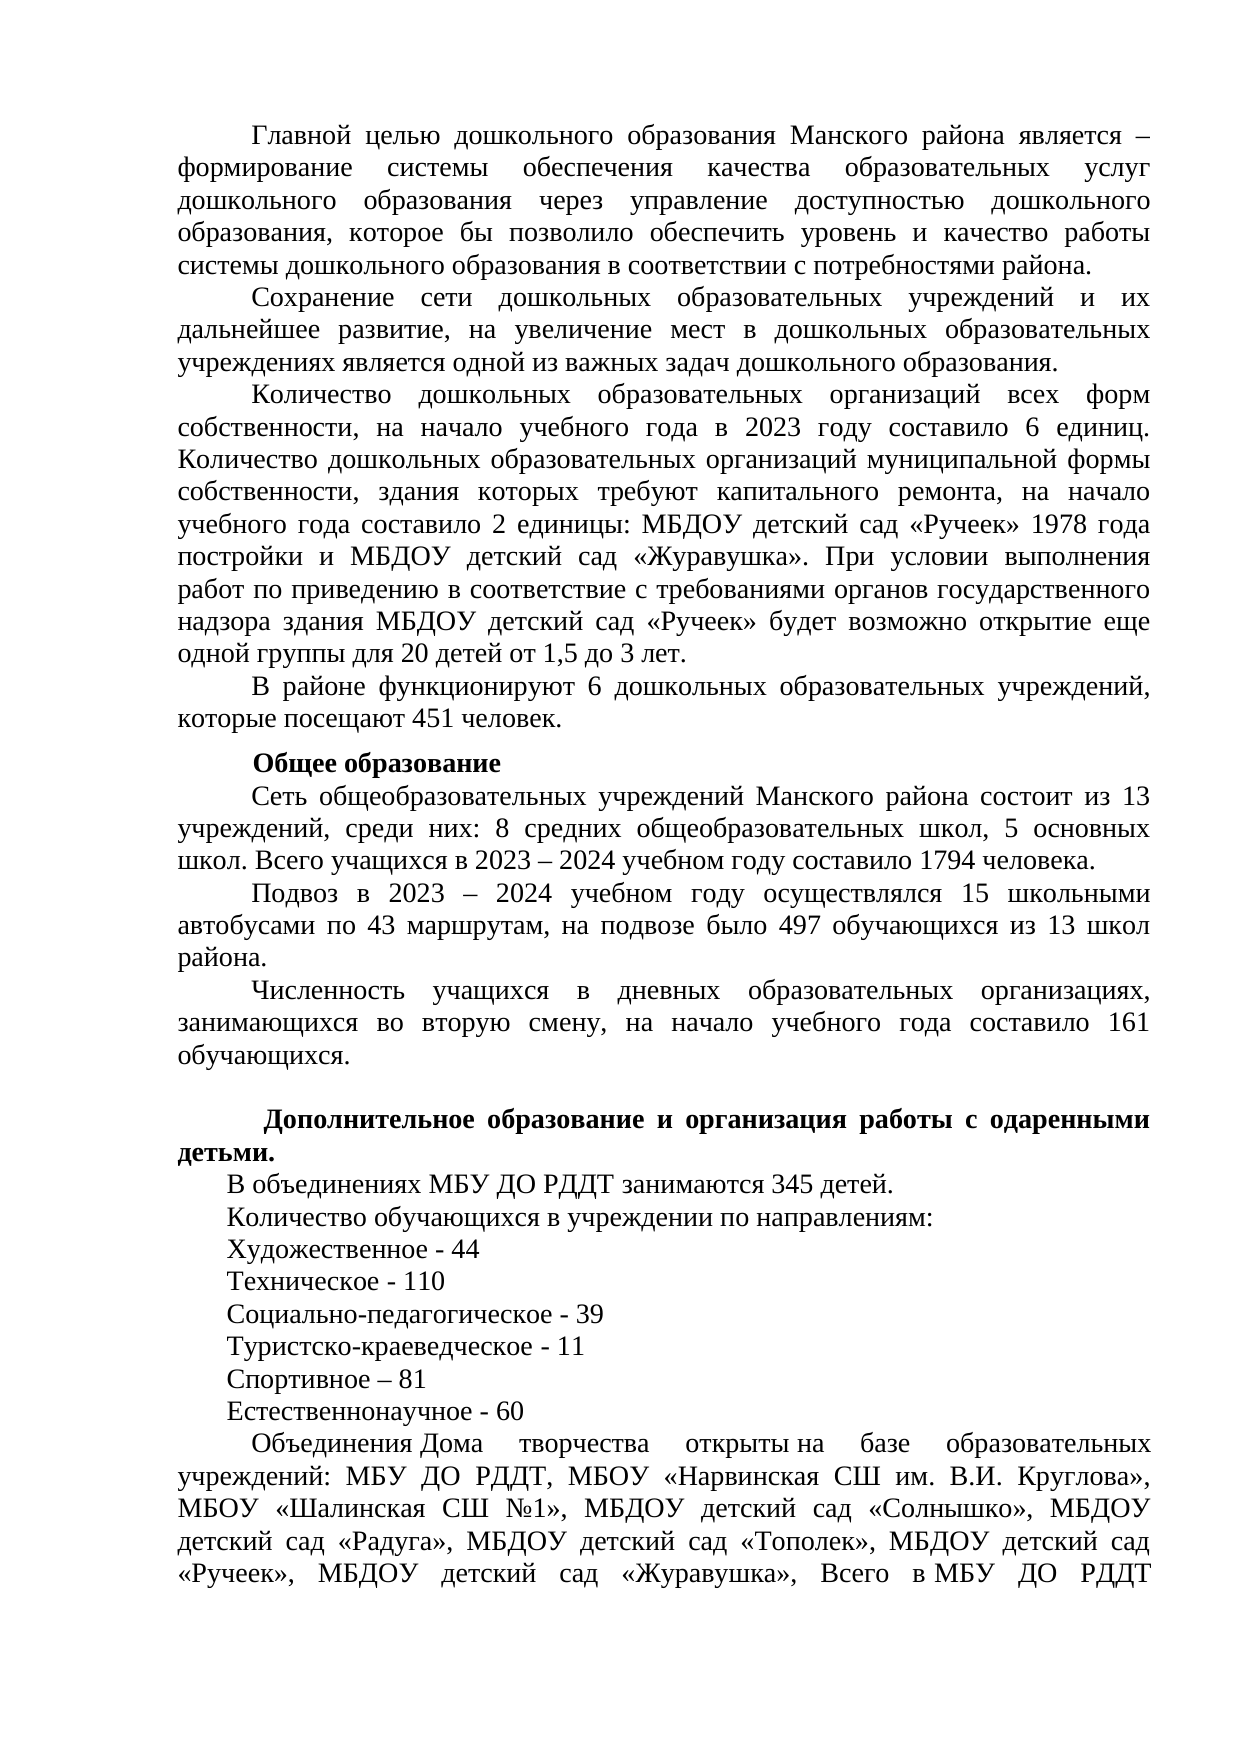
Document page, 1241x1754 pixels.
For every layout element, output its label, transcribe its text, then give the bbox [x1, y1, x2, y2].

text В районе функционируют 6 дошкольных образовательных учреждений, которые посещают 451 человек. [177, 669, 1152, 734]
text Естественнонаучное - 60 [177, 1394, 1152, 1426]
text В объединениях МБУ ДО РДДТ занимаются 345 детей. [177, 1167, 1152, 1200]
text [177, 1426, 1152, 1588]
text Спортивное – 81 [177, 1362, 1152, 1394]
text Дополнительное образование и организация работы с одаренными детьми. [177, 1102, 1152, 1167]
text Количество обучающихся в учреждении по направлениям: [177, 1200, 1152, 1232]
text Сохранение сети дошкольных образовательных учреждений и их дальнейшее развитие, на увеличение мест в дошкольных образовательных учреждениях является одной из важных задач дошкольного образования. [177, 280, 1152, 377]
text Подвоз в 2023 – 2024 учебном году осуществлялся 15 школьными автобусами по 43 маршрутам, на подвозе было 497 обучающихся из 13 школ района. [177, 876, 1152, 973]
text Сеть общеобразовательных учреждений Манского района состоит из 13 учреждений, среди них: 8 средних общеобразовательных школ, 5 основных школ. Всего учащихся в 2023 – 2024 учебном году составило 1794 человека. [177, 778, 1152, 876]
text Социально-педагогическое - 39 [177, 1297, 1152, 1329]
text Туристско-краеведческое - 11 [177, 1329, 1152, 1362]
text Численность учащихся в дневных образовательных организациях, занимающихся во вторую смену, на начало учебного года составило 161 обучающихся. [177, 973, 1152, 1070]
text Художественное - 44 [177, 1232, 1152, 1264]
text Общее образование [177, 746, 1152, 778]
text Техническое - 110 [177, 1264, 1152, 1297]
text Главной целью дошкольного образования Манского района является – формирование системы обеспечения качества образовательных услуг дошкольного образования через управление доступностью дошкольного образования, которое бы позволило обеспечить уровень и качество работы системы дошкольного образования в соответствии с потребностями района. [177, 118, 1152, 280]
text Количество дошкольных образовательных организаций всех форм собственности, на начало учебного года в 2023 году составило 6 единиц. Количество дошкольных образовательных организаций муниципальной формы собственности, здания которых требуют капитального ремонта, на начало учебного года составило 2 единицы: МБДОУ детский сад «Ручеек» 1978 года постройки и МБДОУ детский сад «Журавушка». При условии выполнения работ по приведению в соответствие с требованиями органов государственного надзора здания МБДОУ детский сад «Ручеек» будет возможно открытие еще одной группы для 20 детей от 1,5 до 3 лет. [177, 377, 1152, 669]
